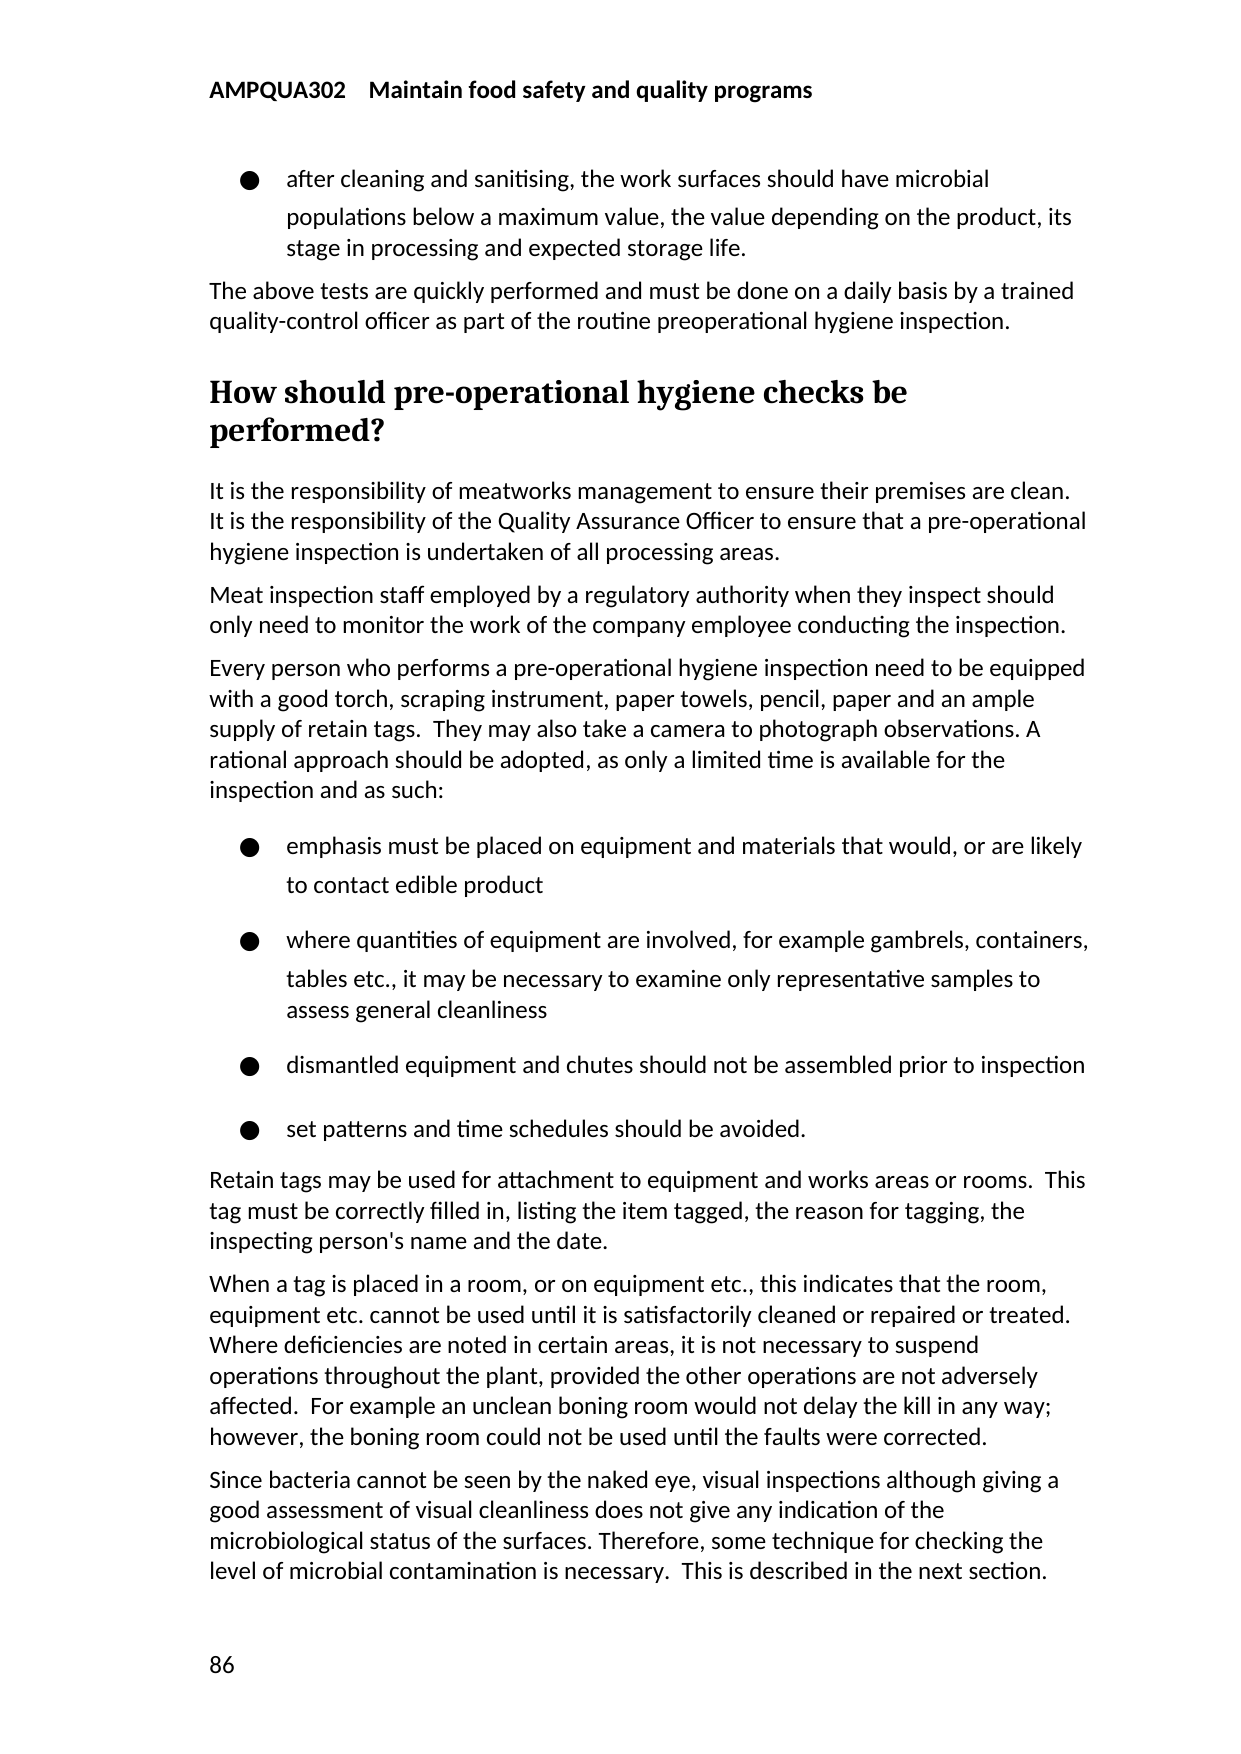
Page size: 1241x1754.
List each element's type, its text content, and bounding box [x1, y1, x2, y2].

list after cleaning and sanitising, the work surfaces should have microbial populations below a maximum value, the value depending on the product, its stage in processing and expected storage life. [239, 150, 1090, 262]
text When a tag is placed in a room, or on equipment etc., this indicates that the room, equipment etc. cannot be used until it is satisfactorily cleaned or repaired or treated. Where deficiencies are noted in certain areas, it is not necessary to suspend operations throughout the plant, provided the other operations are not adversely affected. For example an unclean boning room would not delay the kill in any way; however, the boning room could not be used until the faults were corrected. [209, 1268, 1090, 1451]
text Since bacteria cannot be seen by the naked eye, visual inspections although giving a good assessment of visual cleanliness does not give any indication of the microbiological status of the surfaces. Therefore, some technique for checking the level of microbial contamination is necessary. This is described in the next section. [209, 1464, 1090, 1586]
text Meat inspection staff employed by a regulatory authority when they inspect should only need to monitor the work of the company employee conducting the inspection. [209, 579, 1090, 640]
list dismantled equipment and chutes should not be assembled prior to inspection [239, 1037, 1090, 1088]
text It is the responsibility of meatworks management to ensure their premises are clean. It is the responsibility of the Quality Assurance Officer to ensure that a pre-operational hygiene inspection is undertaken of all processing areas. [209, 475, 1090, 567]
text Retain tags may be used for attachment to equipment and works areas or rooms. This tag must be correctly filled in, listing the item tagged, the reason for tagging, the inspecting person's name and the date. [209, 1164, 1090, 1256]
text The above tests are quickly performed and must be done on a daily basis by a trained quality-control officer as part of the routine preoperational hygiene inspection. [209, 275, 1125, 336]
list set patterns and time schedules should be avoided. [239, 1101, 1090, 1152]
text Every person who performs a pre-operational hygiene inspection need to be equipped with a good torch, scraping instrument, paper towels, pencil, paper and an ample supply of retain tags. They may also take a camera to photograph observations. A rational approach should be adopted, as only a limited time is available for the inspection and as such: [209, 653, 1090, 805]
list emphasis must be placed on equipment and materials that would, or are likely to contact edible product [239, 818, 1090, 899]
list where quantities of equipment are involved, for example gambrels, containers, tables etc., it may be necessary to examine only representative samples to assess general cleanliness [239, 912, 1090, 1024]
text How should pre-operational hygiene checks be performed? [209, 373, 1090, 450]
